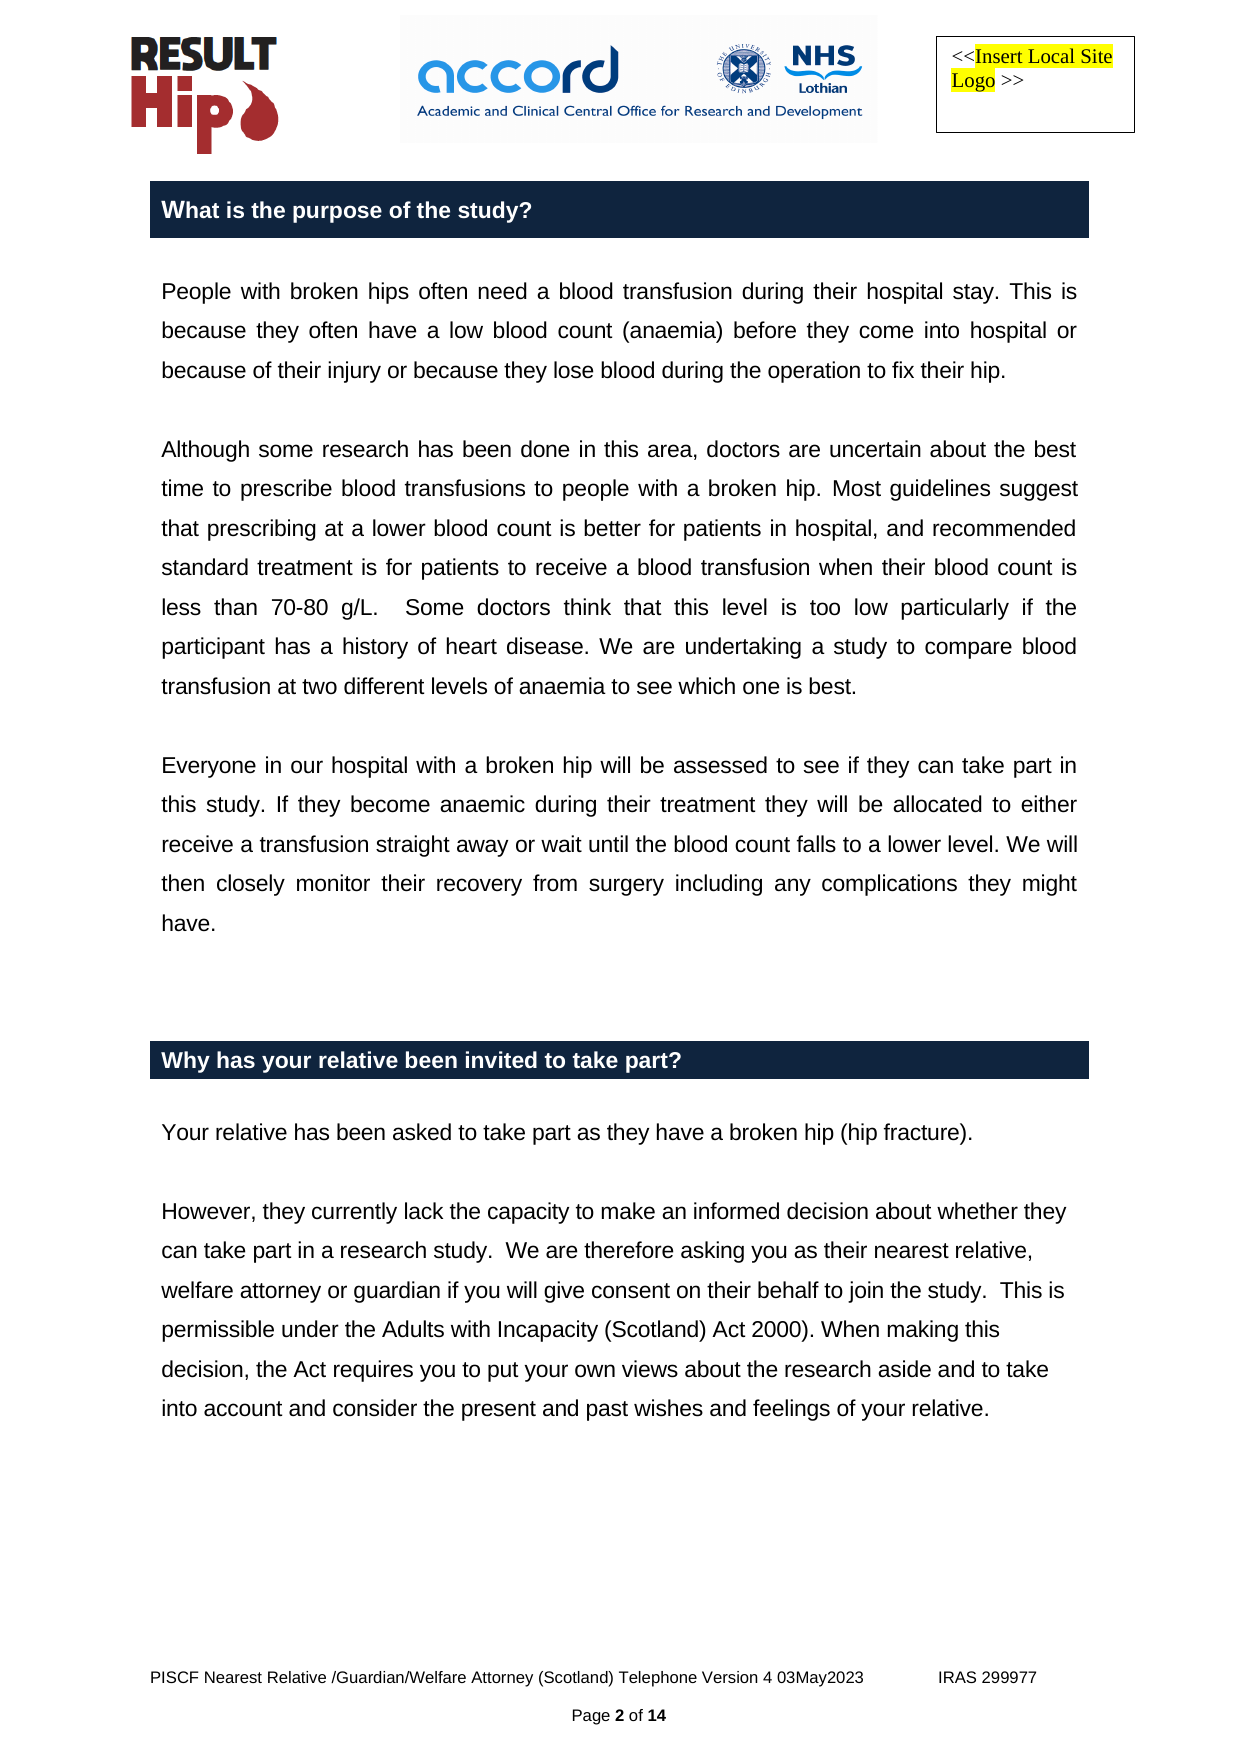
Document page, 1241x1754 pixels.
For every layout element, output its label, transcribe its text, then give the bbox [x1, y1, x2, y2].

table_cell Your relative has been asked to take part as they have a broken hip (hip fracture). However, they currently lack the capacity to make an informed decision about whether they can take part in a research study. We are therefore asking you as their nearest relative, welfare attorney or guardian if you will give consent on their behalf to join the study. This is permissible under the Adults with Incapacity (Scotland) Act 2000). When making this decision, the Act requires you to put your own views about the research aside and to take into account and consider the present and past wishes and feelings of your relative. [150, 1080, 1089, 1567]
picture [400, 15, 878, 143]
table_cell Why has your relative been invited to take part? [150, 1041, 1089, 1079]
table_header What is the purpose of the study? [150, 181, 1089, 238]
picture [103, 15, 320, 184]
table_cell People with broken hips often need a blood transfusion during their hospital stay. This is because they often have a low blood count (anaemia) before they come into hospital or because of their injury or because they lose blood during the operation to fix their hip. Although some research has been done in this area, doctors are uncertain about the best time to prescribe blood transfusions to people with a broken hip. Most guidelines suggest that prescribing at a lower blood count is better for patients in hospital, and recommended standard treatment is for patients to receive a blood transfusion when their blood count is less than 70-80 g/L. Some doctors think that this level is too low particularly if the participant has a history of heart disease. We are undertaking a study to compare blood transfusion at two different levels of anaemia to see which one is best. Everyone in our hospital with a broken hip will be assessed to see if they can take part in this study. If they become anaemic during their treatment they will be allocated to either receive a transfusion straight away or wait until the blood count falls to a lower level. We will then closely monitor their recovery from surgery including any complications they might have. [150, 238, 1089, 1041]
